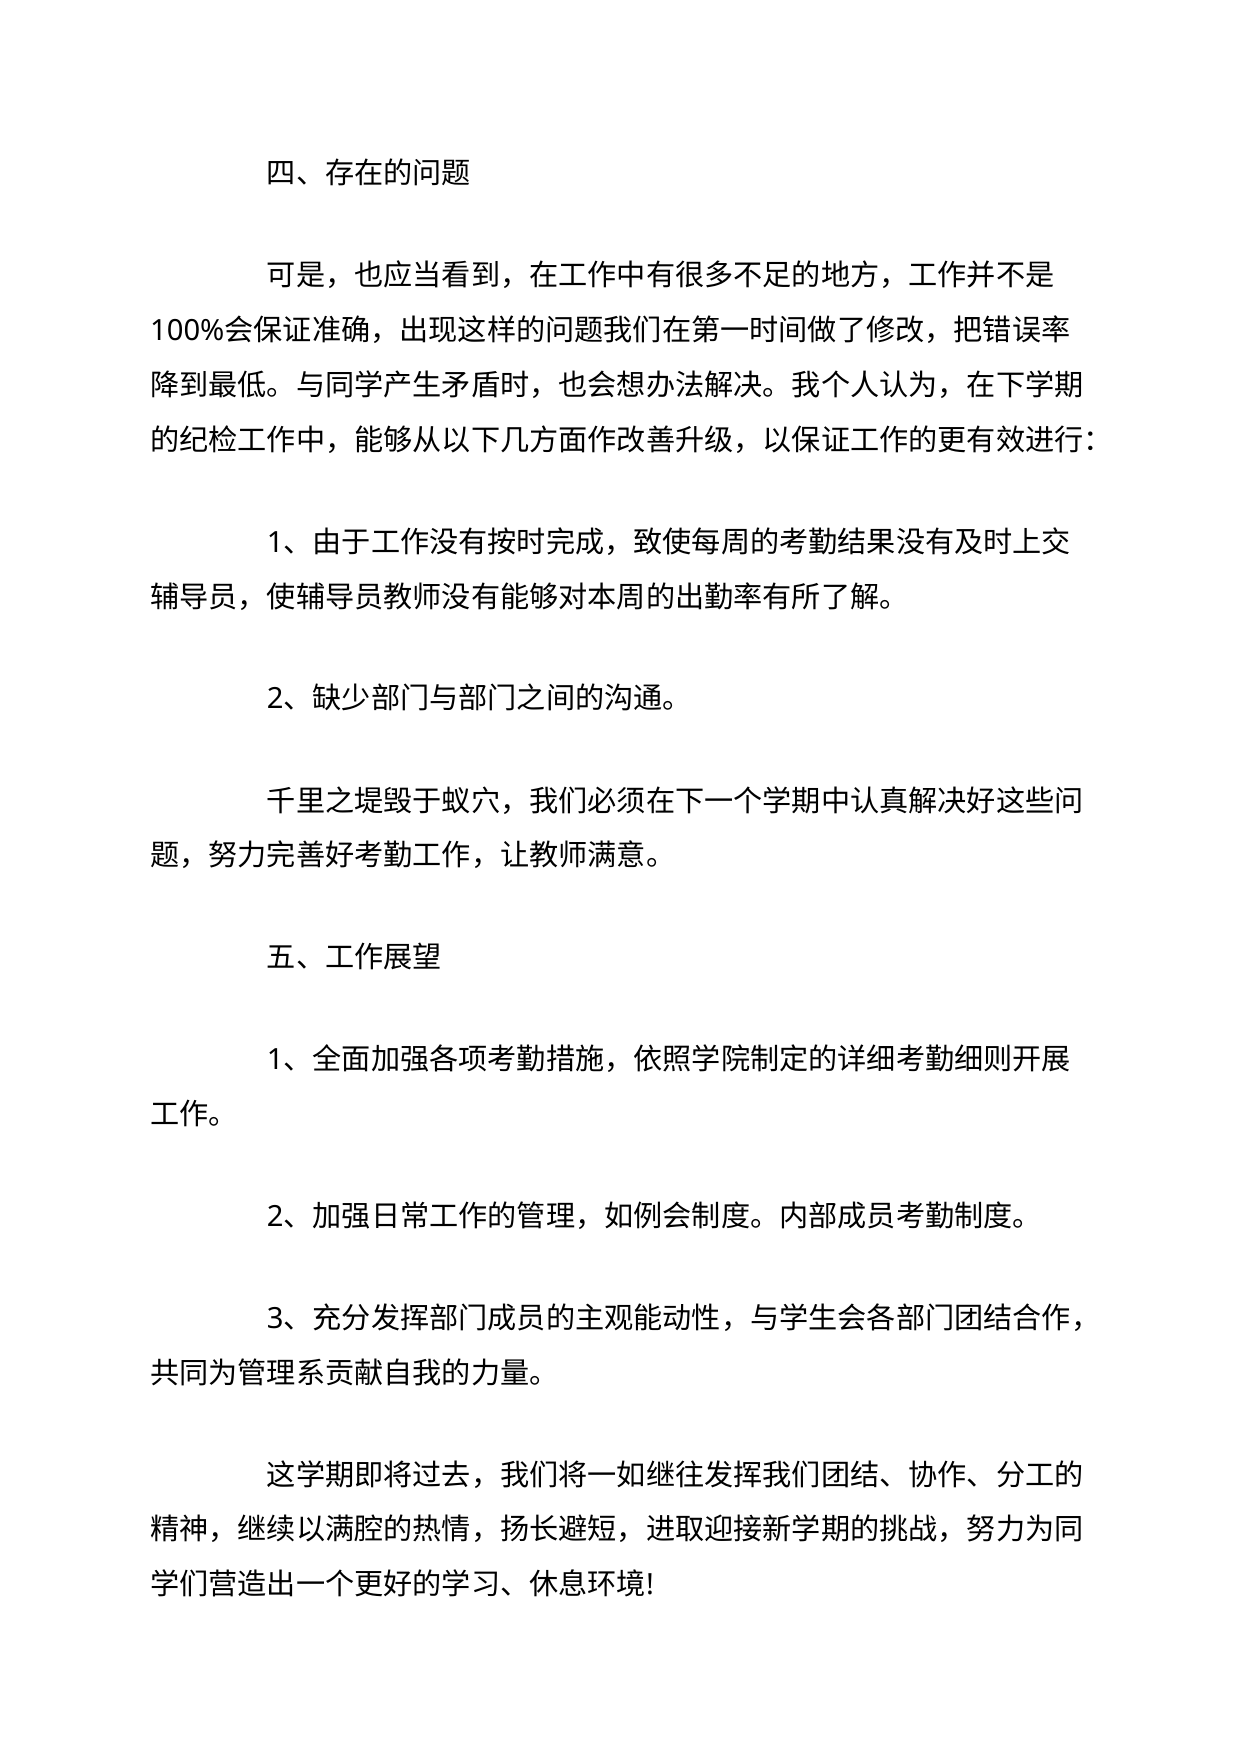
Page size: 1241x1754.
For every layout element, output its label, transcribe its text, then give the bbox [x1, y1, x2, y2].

text 1、全面加强各项考勤措施，依照学院制定的详细考勤细则开展工作。 [150, 1036, 1090, 1133]
text 2、加强日常工作的管理，如例会制度。内部成员考勤制度。 [150, 1192, 1090, 1235]
text 2、缺少部门与部门之间的沟通。 [150, 675, 1090, 717]
text 四、存在的问题 [150, 150, 1090, 192]
text 五、工作展望 [150, 934, 1090, 976]
text 千里之堤毁于蚁穴，我们必须在下一个学期中认真解决好这些问题，努力完善好考勤工作，让教师满意。 [150, 777, 1090, 874]
text 3、充分发挥部门成员的主观能动性，与学生会各部门团结合作，共同为管理系贡献自我的力量。 [150, 1294, 1090, 1392]
text 1、由于工作没有按时完成，致使每周的考勤结果没有及时上交辅导员，使辅导员教师没有能够对本周的出勤率有所了解。 [150, 518, 1090, 616]
text 可是，也应当看到，在工作中有很多不足的地方，工作并不是100%会保证准确，出现这样的问题我们在第一时间做了修改，把错误率降到最低。与同学产生矛盾时，也会想办法解决。我个人认为，在下学期的纪检工作中，能够从以下几方面作改善升级，以保证工作的更有效进行： [150, 252, 1090, 459]
text 这学期即将过去，我们将一如继往发挥我们团结、协作、分工的精神，继续以满腔的热情，扬长避短，进取迎接新学期的挑战，努力为同学们营造出一个更好的学习、休息环境! [150, 1451, 1090, 1603]
